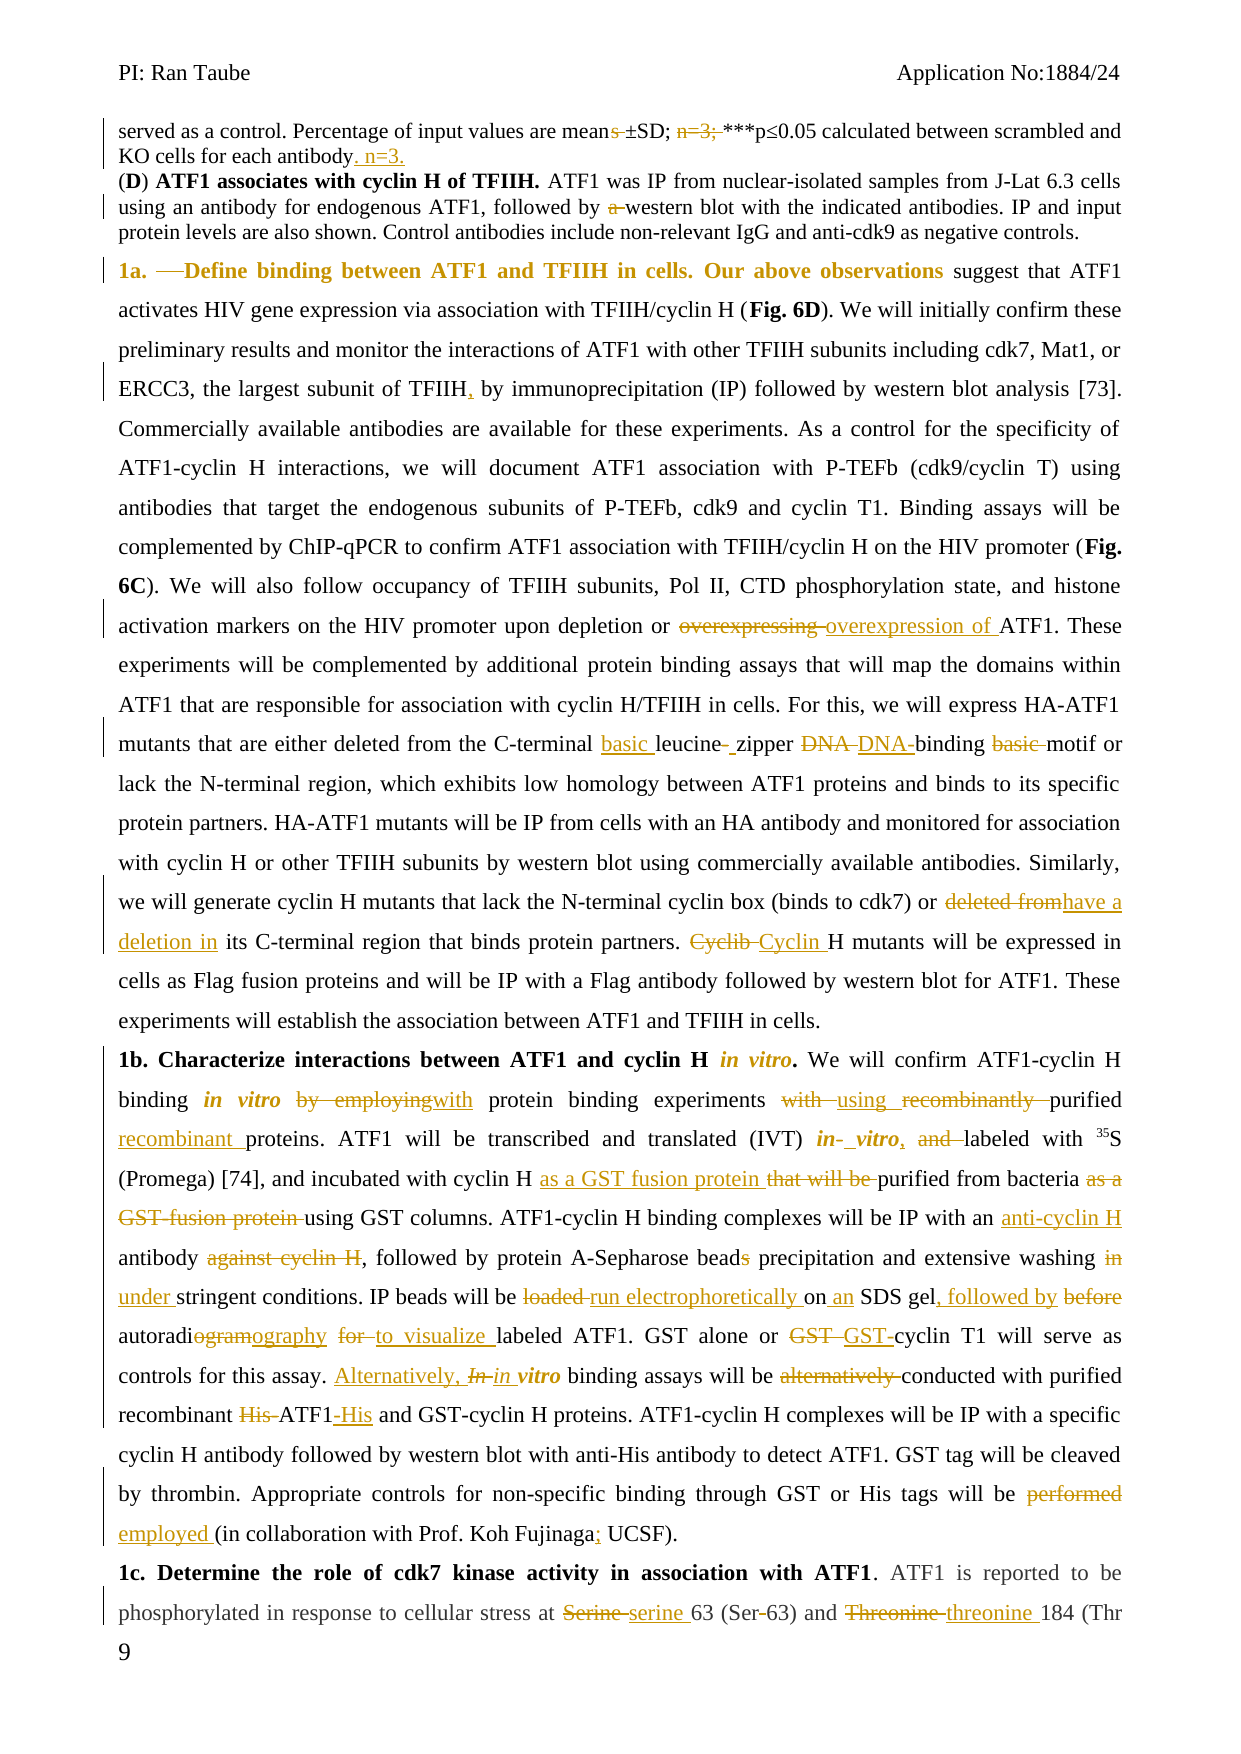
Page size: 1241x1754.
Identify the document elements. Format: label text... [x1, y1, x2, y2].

text 1a. Define binding between ATF1 and TFIIH in cells. Our above observations suggest that ATF1 activates HIV gene expression via association with TFIIH/cyclin H (Fig. 6D). We will initially confirm these preliminary results and monitor the interactions of ATF1 with other TFIIH subunits including cdk7, Mat1, or ERCC3, the largest subunit of TFIIH by immunoprecipitation (IP) followed by western blot analysis [73]. Commercially available antibodies are available for these experiments. As a control for the specificity of ATF1-cyclin H interactions, we will document ATF1 association with P-TEFb (cdk9/cyclin T) using antibodies that target the endogenous subunits of P-TEFb, cdk9 and cyclin T1. Binding assays will be complemented by ChIP-qPCR to confirm ATF1 association with TFIIH/cyclin H on the HIV promoter (Fig. 6C). We will also follow occupancy of TFIIH subunits, Pol II, CTD phosphorylation state, and histone activation markers on the HIV promoter upon depletion or ATF1. These experiments will be complemented by additional protein binding assays that will map the domains within ATF1 that are responsible for association with cyclin H/TFIIH in cells. For this, we will express HA-ATF1 mutants that are either deleted from the C-terminal leucinezipper binding motif or lack the N-terminal region, which exhibits low homology between ATF1 proteins and binds to its specific protein partners. HA-ATF1 mutants will be IP from cells with an HA antibody and monitored for association with cyclin H or other TFIIH subunits by western blot using commercially available antibodies. Similarly, we will generate cyclin H mutants that lack the N-terminal cyclin box (binds to cdk7) or its C-terminal region that binds protein partners. H mutants will be expressed in cells as Flag fusion proteins and will be IP with a Flag antibody followed by western blot for ATF1. These experiments will establish the association between ATF1 and TFIIH in cells. [118, 257, 1122, 1033]
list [118, 118, 1122, 168]
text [118, 1559, 1122, 1613]
text 1b. Characterize interactions between ATF1 and cyclin H in vitro. We will confirm ATF1-cyclin H binding in vitro protein binding experiments purified proteins. ATF1 will be transcribed and translated (IVT) invitro labeled with 35S (Promega) [74], and incubated with cyclin H purified from bacteria using GST columns. ATF1-cyclin H binding complexes will be IP with an antibody , followed by protein A-Sepharose bead precipitation and extensive washing stringent conditions. IP beads will be on SDS gel autoradi labeled ATF1. GST alone or cyclin T1 will serve as controls for this assay. vitro binding assays will be conducted with purified recombinant ATF1 and GST-cyclin H proteins. ATF1-cyclin H complexes will be IP with a specific cyclin H antibody followed by western blot with anti-His antibody to detect ATF1. GST tag will be cleaved by thrombin. Appropriate controls for non-specific binding through GST or His tags will be (in collaboration with Prof. Koh Fujinaga UCSF). [118, 1046, 1122, 1546]
list (D) ATF1 associates with cyclin H of TFIIH. ATF1 was IP from nuclear-isolated samples from J-Lat 6.3 cells using an antibody for endogenous ATF1, followed by western blot with the indicated antibodies. IP and input protein levels are also shown. Control antibodies include non-relevant IgG and anti-cdk9 as negative controls. [118, 168, 1122, 244]
